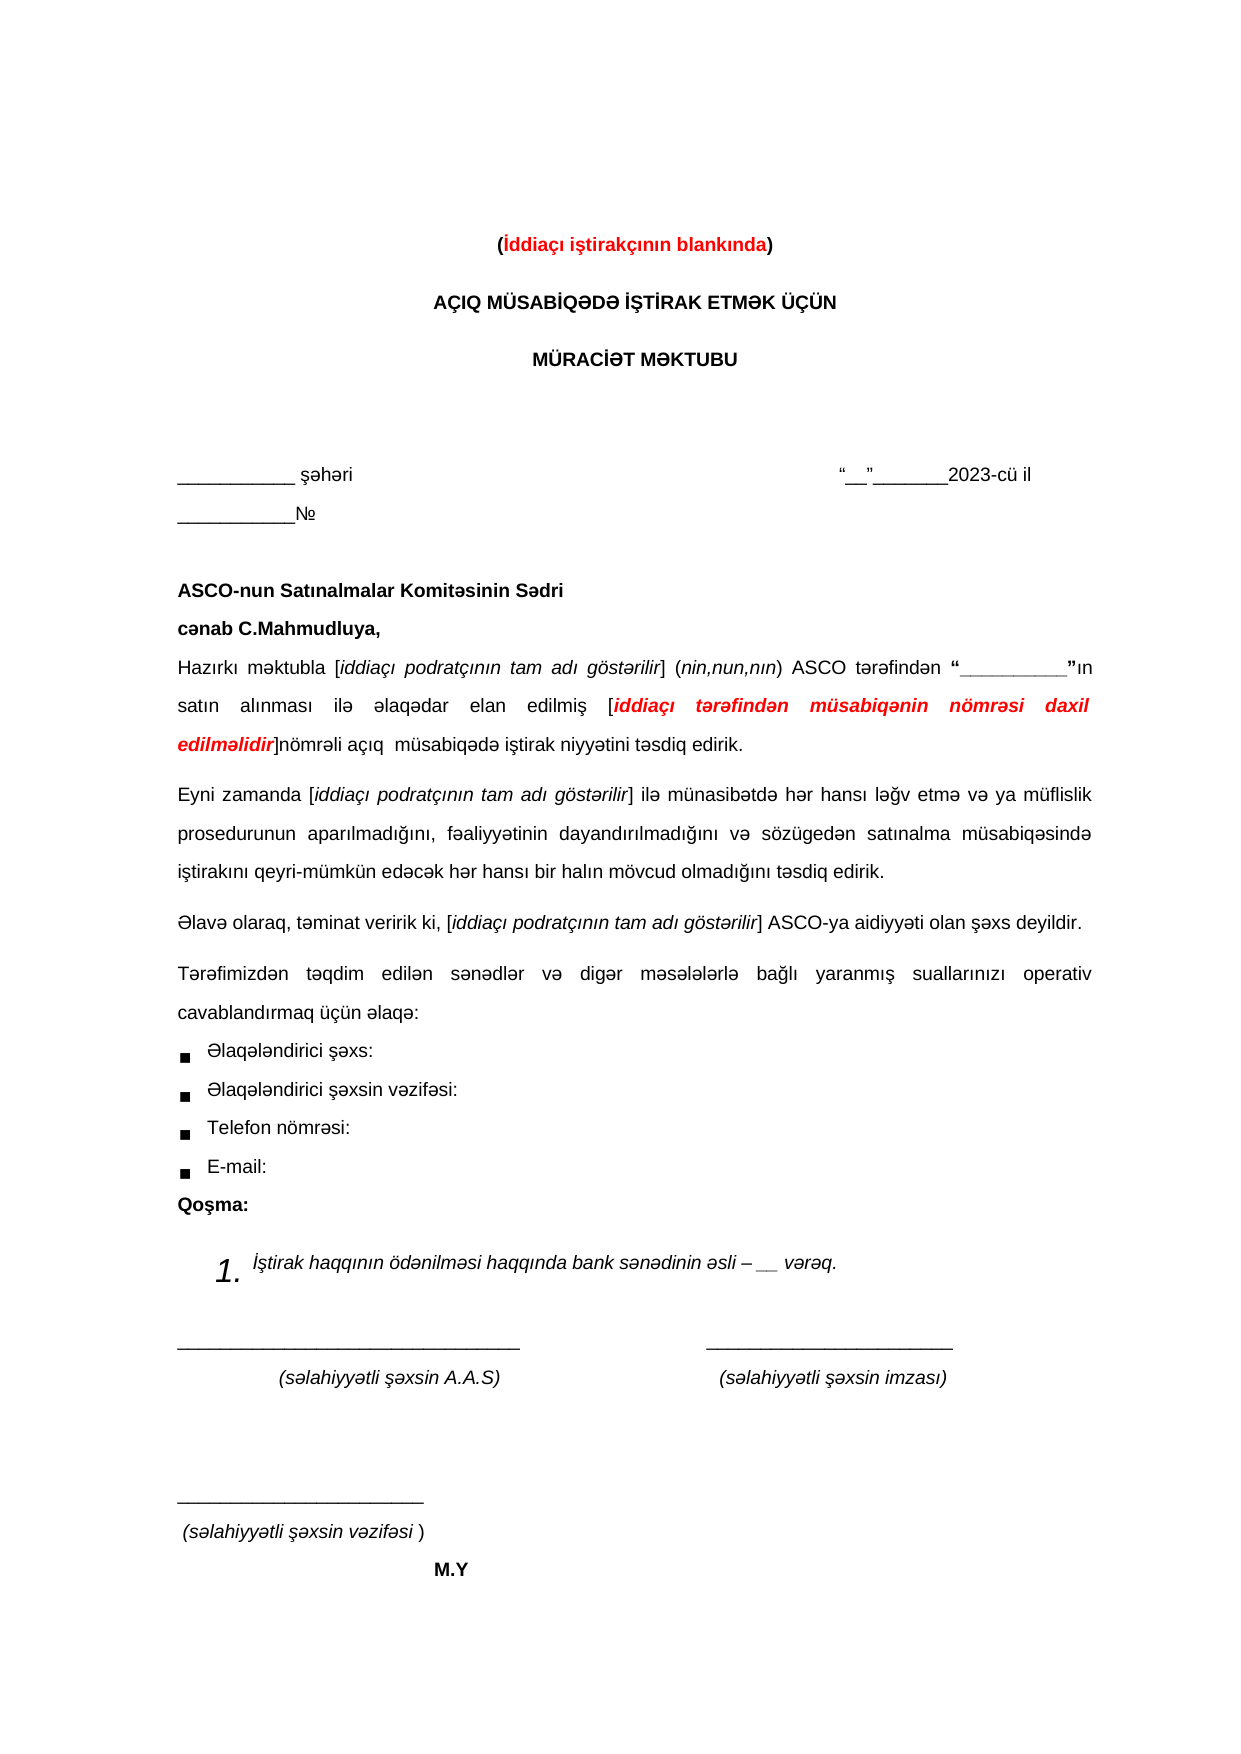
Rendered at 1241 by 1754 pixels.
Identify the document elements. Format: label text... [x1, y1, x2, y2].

text AÇIQ MÜSABİQƏDƏ İŞTİRAK ETMƏK ÜÇÜN [177, 291, 1093, 329]
text ________________________________ _______________________ [177, 1328, 1093, 1366]
text ___________№ [177, 502, 1093, 541]
list Əlaqələndirici şəxs: [177, 1039, 1093, 1078]
text (İddiaçı iştirakçının blankında) [177, 233, 1093, 272]
list Telefon nömrəsi: [177, 1116, 1093, 1155]
text ASCO-nun Satınalmalar Komitəsinin Sədri [177, 579, 1093, 617]
text Hazırkı məktubla [iddiaçı podratçının tam adı göstərilir] (nin,nun,nın) ASCO tərəfindən “__________”ın satın alınması ilə əlaqədar elan edilmiş [iddiaçı tərəfindən müsabiqənin nömrəsi daxil edilməlidir]nömrəli açıq müsabiqədə iştirak niyyətini təsdiq edirik. [177, 656, 1093, 771]
text (səlahiyyətli şəxsin A.A.S) (səlahiyyətli şəxsin imzası) [177, 1366, 1093, 1405]
list Əlaqələndirici şəxsin vəzifəsi: [177, 1078, 1093, 1116]
text _______________________ [177, 1482, 1093, 1520]
list İştirak haqqının ödənilməsi haqqında bank sənədinin əsli – __ vərəq. [215, 1251, 1093, 1289]
text MÜRACİƏT MƏKTUBU [177, 348, 1093, 387]
text Tərəfimizdən təqdim edilən sənədlər və digər məsələlərlə bağlı yaranmış suallarınızı operativ cavablandırmaq üçün əlaqə: [177, 962, 1093, 1039]
text (səlahiyyətli şəxsin vəzifəsi ) [177, 1520, 1093, 1559]
text cənab C.Mahmudluya, [177, 617, 1093, 656]
text ___________ şəhəri “__”_______2023-cü il [177, 464, 1093, 502]
text Eyni zamanda [iddiaçı podratçının tam adı göstərilir] ilə münasibətdə hər hansı ləğv etmə və ya müflislik prosedurunun aparılmadığını, fəaliyyətinin dayandırılmadığını və sözügedən satınalma müsabiqəsində iştirakını qeyri-mümkün edəcək hər hansı bir halın mövcud olmadığını təsdiq edirik. [177, 784, 1093, 899]
text Qoşma: [177, 1193, 1093, 1232]
text M.Y [177, 1559, 1093, 1597]
text Əlavə olaraq, təminat veririk ki, [iddiaçı podratçının tam adı göstərilir] ASCO-ya aidiyyəti olan şəxs deyildir. [177, 912, 1093, 950]
list E-mail: [177, 1155, 1093, 1193]
